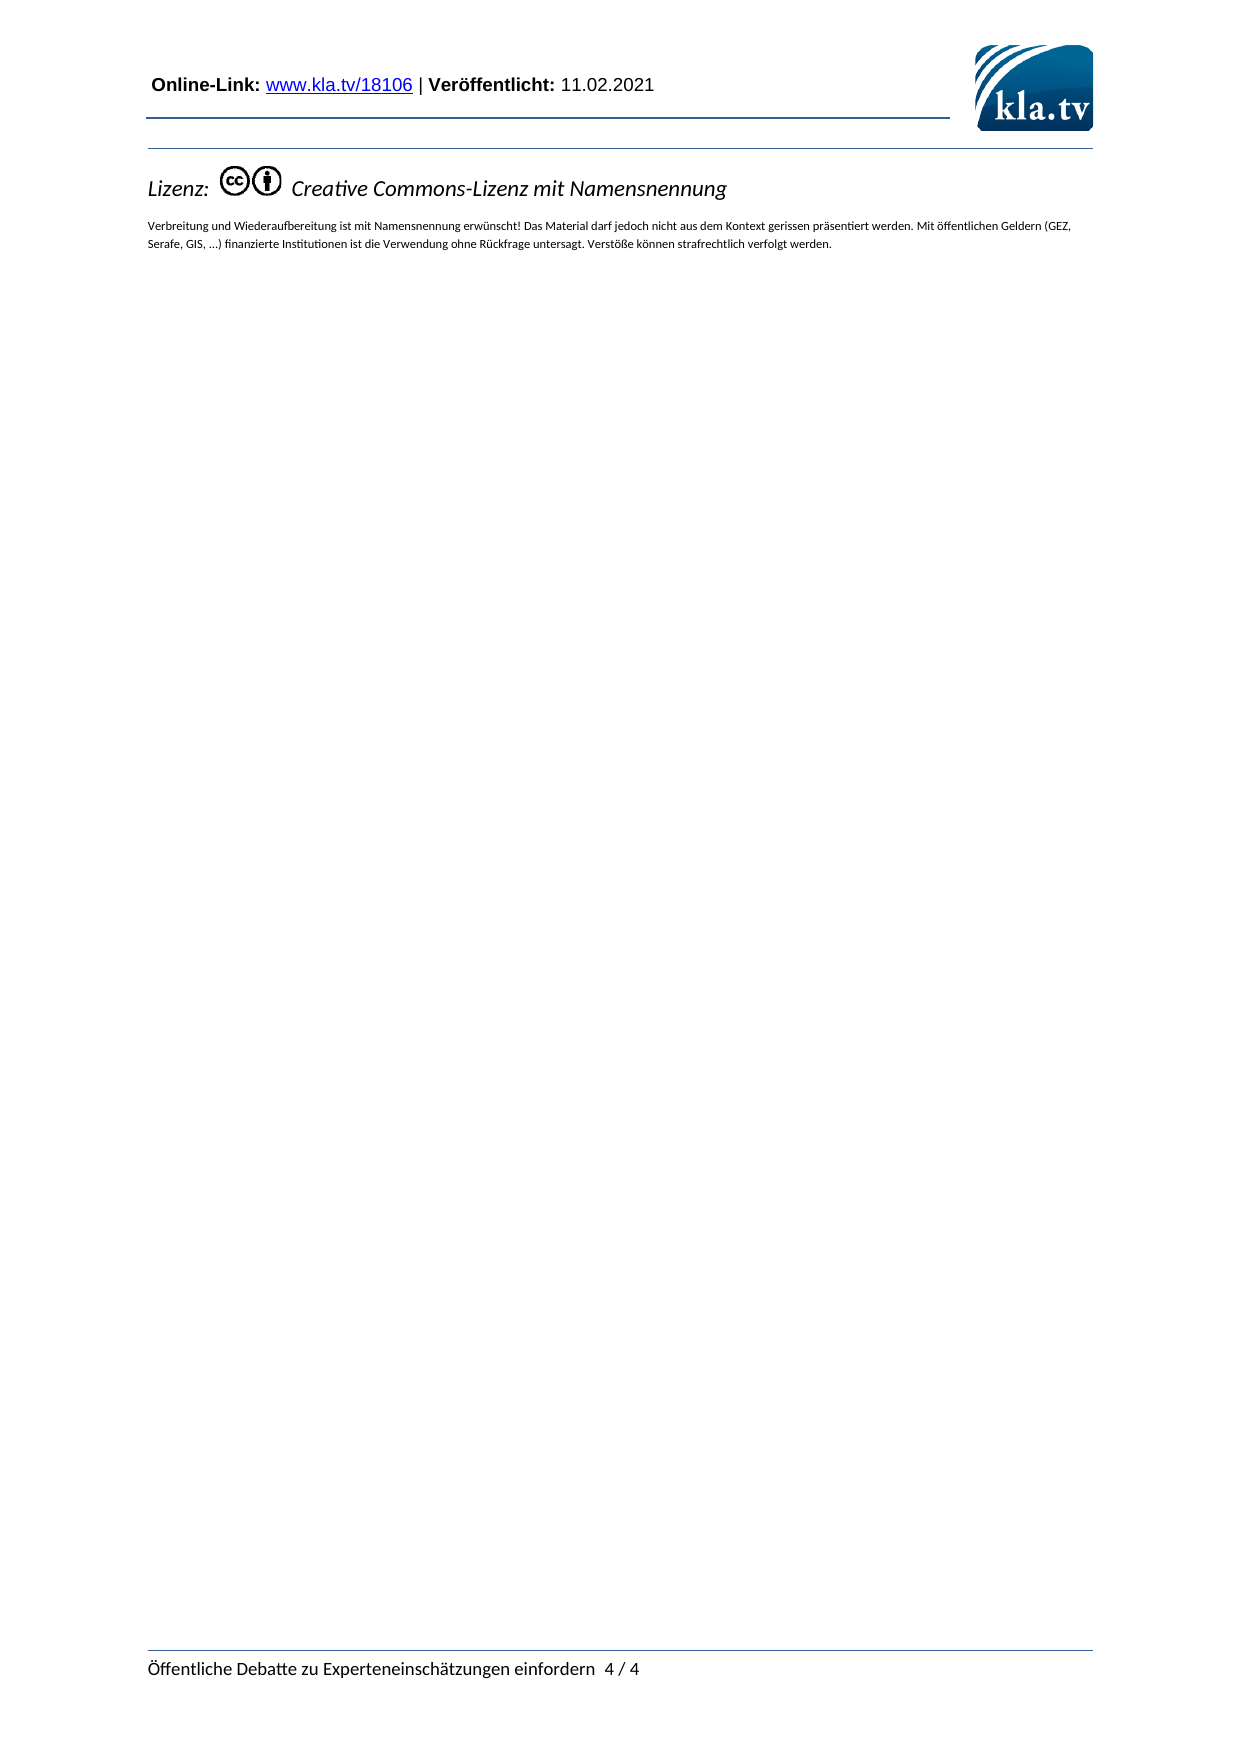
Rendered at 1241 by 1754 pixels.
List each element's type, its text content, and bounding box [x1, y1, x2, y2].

text Verbreitung und Wiederaufbereitung ist mit Namensnennung erwünscht! Das Material darf jedoch nicht aus dem Kontext gerissen präsentiert werden. Mit öffentlichen Geldern (GEZ, Serafe, GIS, ...) finanzierte Institutionen ist die Verwendung ohne Rückfrage untersagt. Verstöße können strafrechtlich verfolgt werden. [148, 218, 1093, 251]
text Lizenz: Creative Commons-Lizenz mit Namensnennung [148, 149, 1093, 202]
